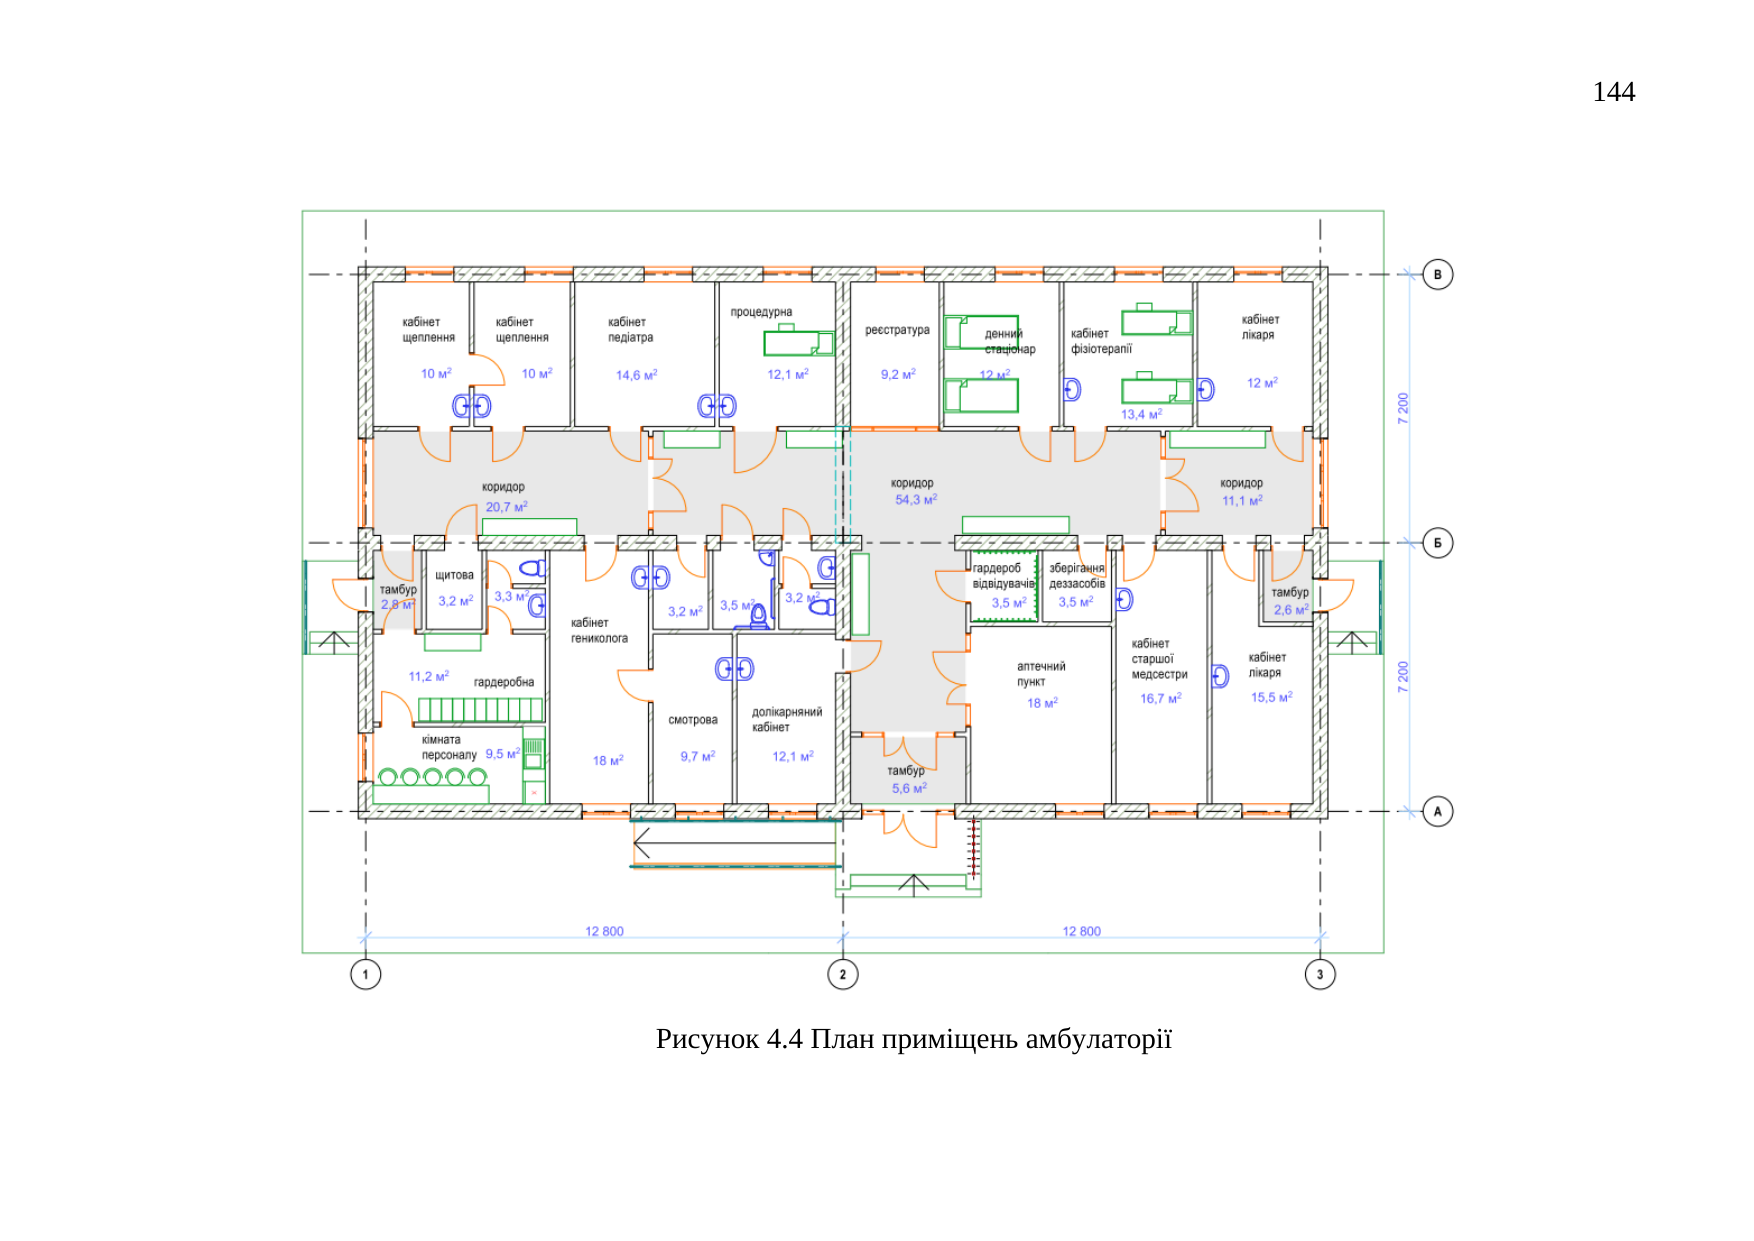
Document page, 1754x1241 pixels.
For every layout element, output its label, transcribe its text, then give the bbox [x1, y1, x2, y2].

picture [273, 177, 1481, 1021]
text Рисунок 4.4 План приміщень амбулаторії [118, 1021, 1636, 1054]
